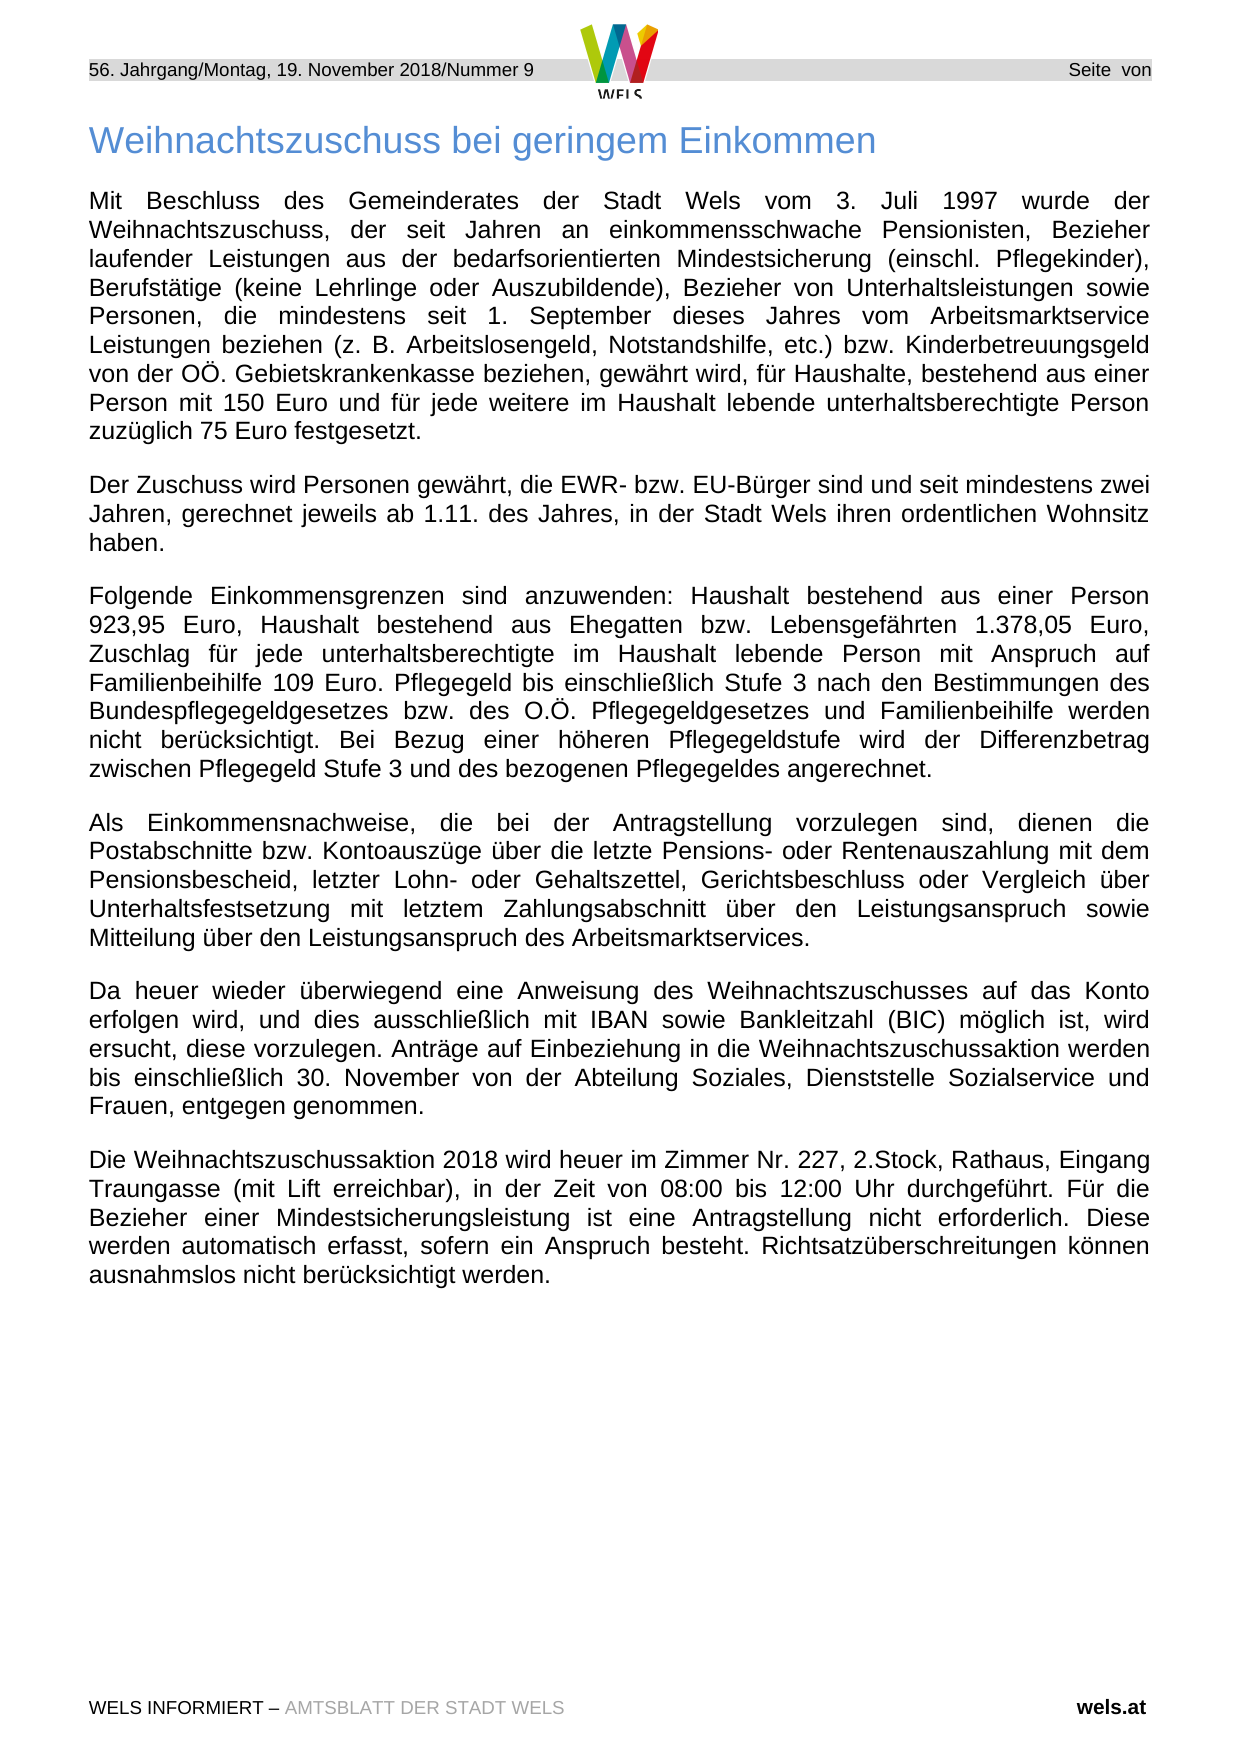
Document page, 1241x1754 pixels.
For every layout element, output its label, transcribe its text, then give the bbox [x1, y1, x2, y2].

text Folgende Einkommensgrenzen sind anzuwenden: Haushalt bestehend aus einer Person 923,95 Euro, Haushalt bestehend aus Ehegatten bzw. Lebensgefährten 1.378,05 Euro, Zuschlag für jede unterhaltsberechtigte im Haushalt lebende Person mit Anspruch auf Familienbeihilfe 109 Euro. Pflegegeld bis einschließlich Stufe 3 nach den Bestimmungen des Bundespflegegeldgesetzes bzw. des O.Ö. Pflegegeldgesetzes und Familienbeihilfe werden nicht berücksichtigt. Bei Bezug einer höheren Pflegegeldstufe wird der Differenzbetrag zwischen Pflegegeld Stufe 3 und des bezogenen Pflegegeldes angerechnet. [89, 581, 1152, 782]
subtitle Weihnachtszuschuss bei geringem Einkommen [89, 118, 1152, 161]
text Als Einkommensnachweise, die bei der Antragstellung vorzulegen sind, dienen die Postabschnitte bzw. Kontoauszüge über die letzte Pensions- oder Rentenauszahlung mit dem Pensionsbescheid, letzter Lohn- oder Gehaltszettel, Gerichtsbeschluss oder Vergleich über Unterhaltsfestsetzung mit letztem Zahlungsabschnitt über den Leistungsanspruch sowie Mitteilung über den Leistungsanspruch des Arbeitsmarktservices. [89, 807, 1152, 951]
text Die Weihnachtszuschussaktion 2018 wird heuer im Zimmer Nr. 227, 2.Stock, Rathaus, Eingang Traungasse (mit Lift erreichbar), in der Zeit von 08:00 bis 12:00 Uhr durchgeführt. Für die Bezieher einer Mindestsicherungsleistung ist eine Antragstellung nicht erforderlich. Diese werden automatisch erfasst, sofern ein Anspruch besteht. Richtsatzüberschreitungen können ausnahmslos nicht berücksichtigt werden. [89, 1145, 1152, 1289]
text Da heuer wieder überwiegend eine Anweisung des Weihnachtszuschusses auf das Konto erfolgen wird, und dies ausschließlich mit IBAN sowie Bankleitzahl (BIC) möglich ist, wird ersucht, diese vorzulegen. Anträge auf Einbeziehung in die Weihnachtszuschussaktion werden bis einschließlich 30. November von der Abteilung Soziales, Dienststelle Sozialservice und Frauen, entgegen genommen. [89, 976, 1152, 1120]
picture [579, 23, 658, 99]
text Der Zuschuss wird Personen gewährt, die EWR- bzw. EU-Bürger sind und seit mindestens zwei Jahren, gerechnet jeweils ab 1.11. des Jahres, in der Stadt Wels ihren ordentlichen Wohnsitz haben. [89, 470, 1152, 556]
text Mit Beschluss des Gemeinderates der Stadt Wels vom 3. Juli 1997 wurde der Weihnachtszuschuss, der seit Jahren an einkommensschwache Pensionisten, Bezieher laufender Leistungen aus der bedarfsorientierten Mindestsicherung (einschl. Pflegekinder), Berufstätige (keine Lehrlinge oder Auszubildende), Bezieher von Unterhaltsleistungen sowie Personen, die mindestens seit 1. September dieses Jahres vom Arbeitsmarktservice Leistungen beziehen (z. B. Arbeitslosengeld, Notstandshilfe, etc.) bzw. Kinderbetreuungsgeld von der OÖ. Gebietskrankenkasse beziehen, gewährt wird, für Haushalte, bestehend aus einer Person mit 150 Euro und für jede weitere im Haushalt lebende unterhaltsberechtigte Person zuzüglich 75 Euro festgesetzt. [89, 186, 1152, 445]
